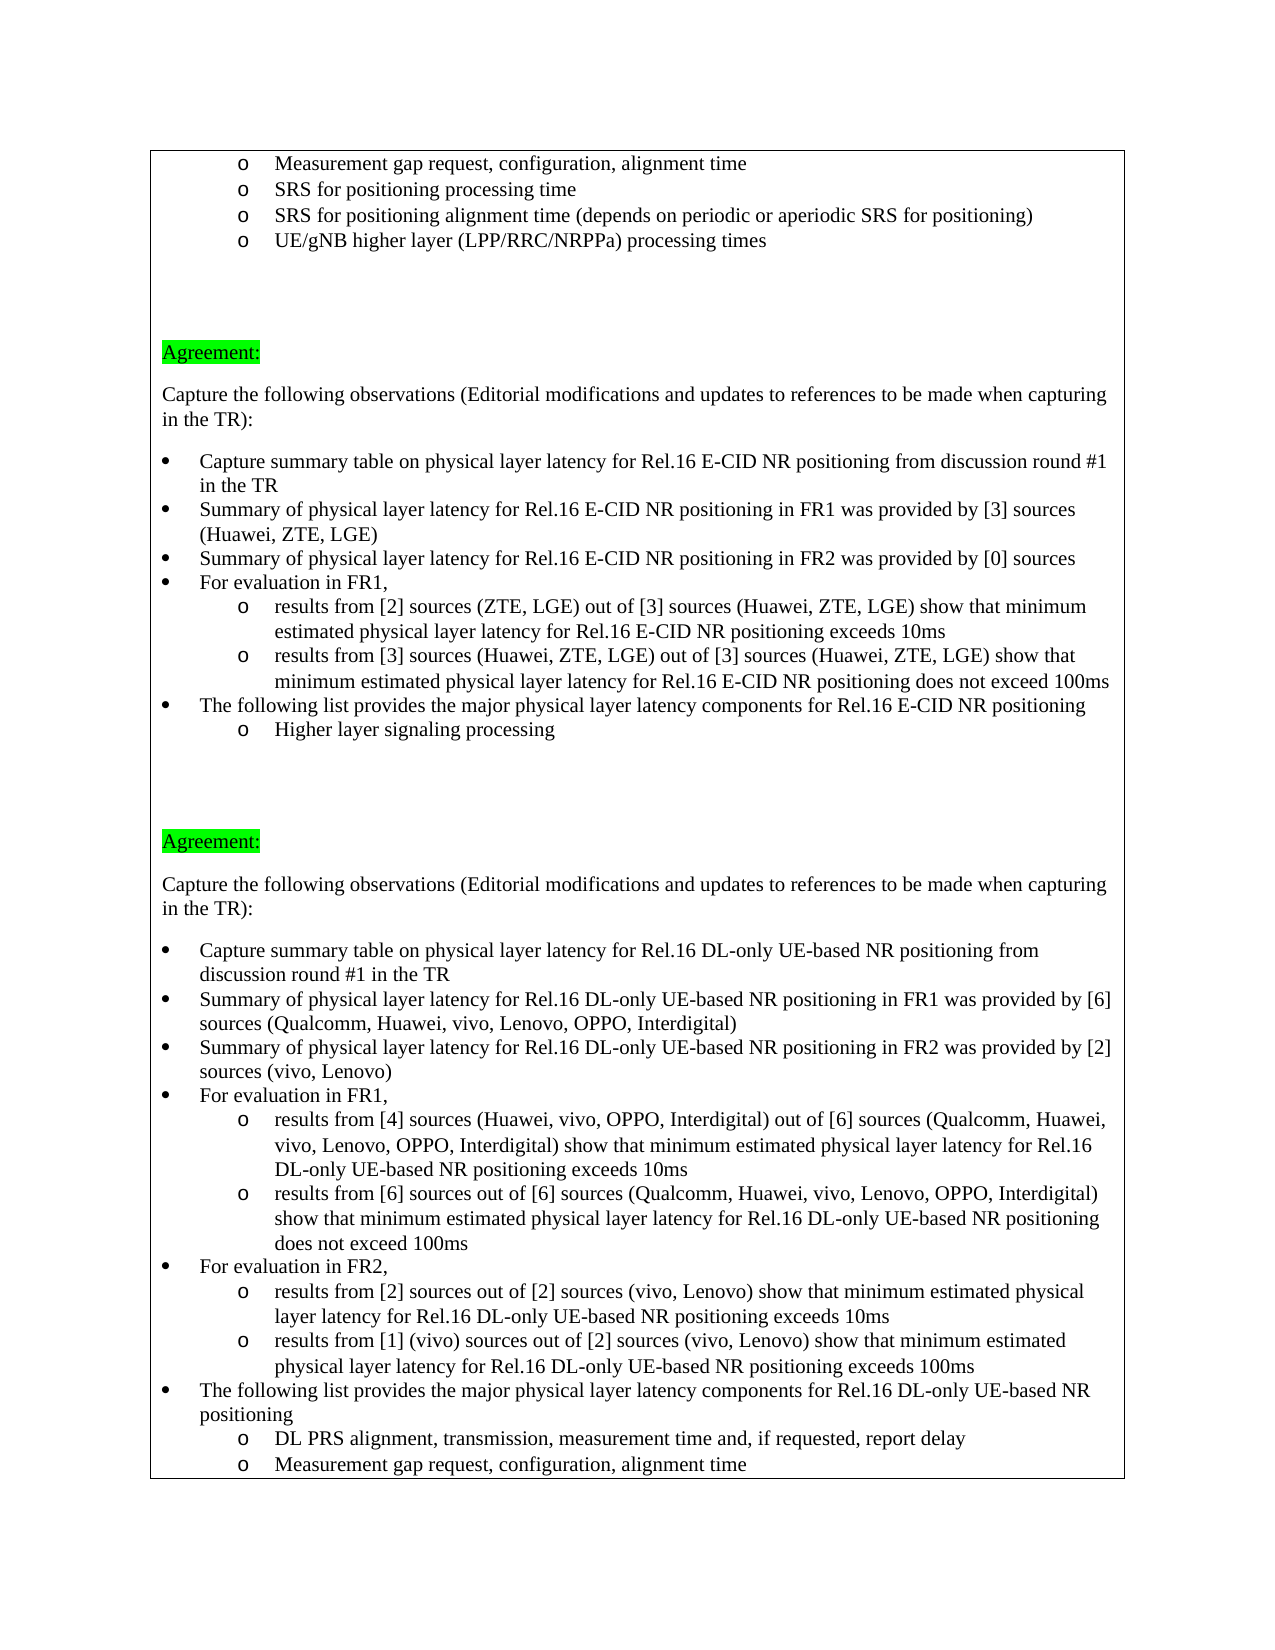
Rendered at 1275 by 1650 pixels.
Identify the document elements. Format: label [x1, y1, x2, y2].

table_header [151, 151, 1124, 1478]
